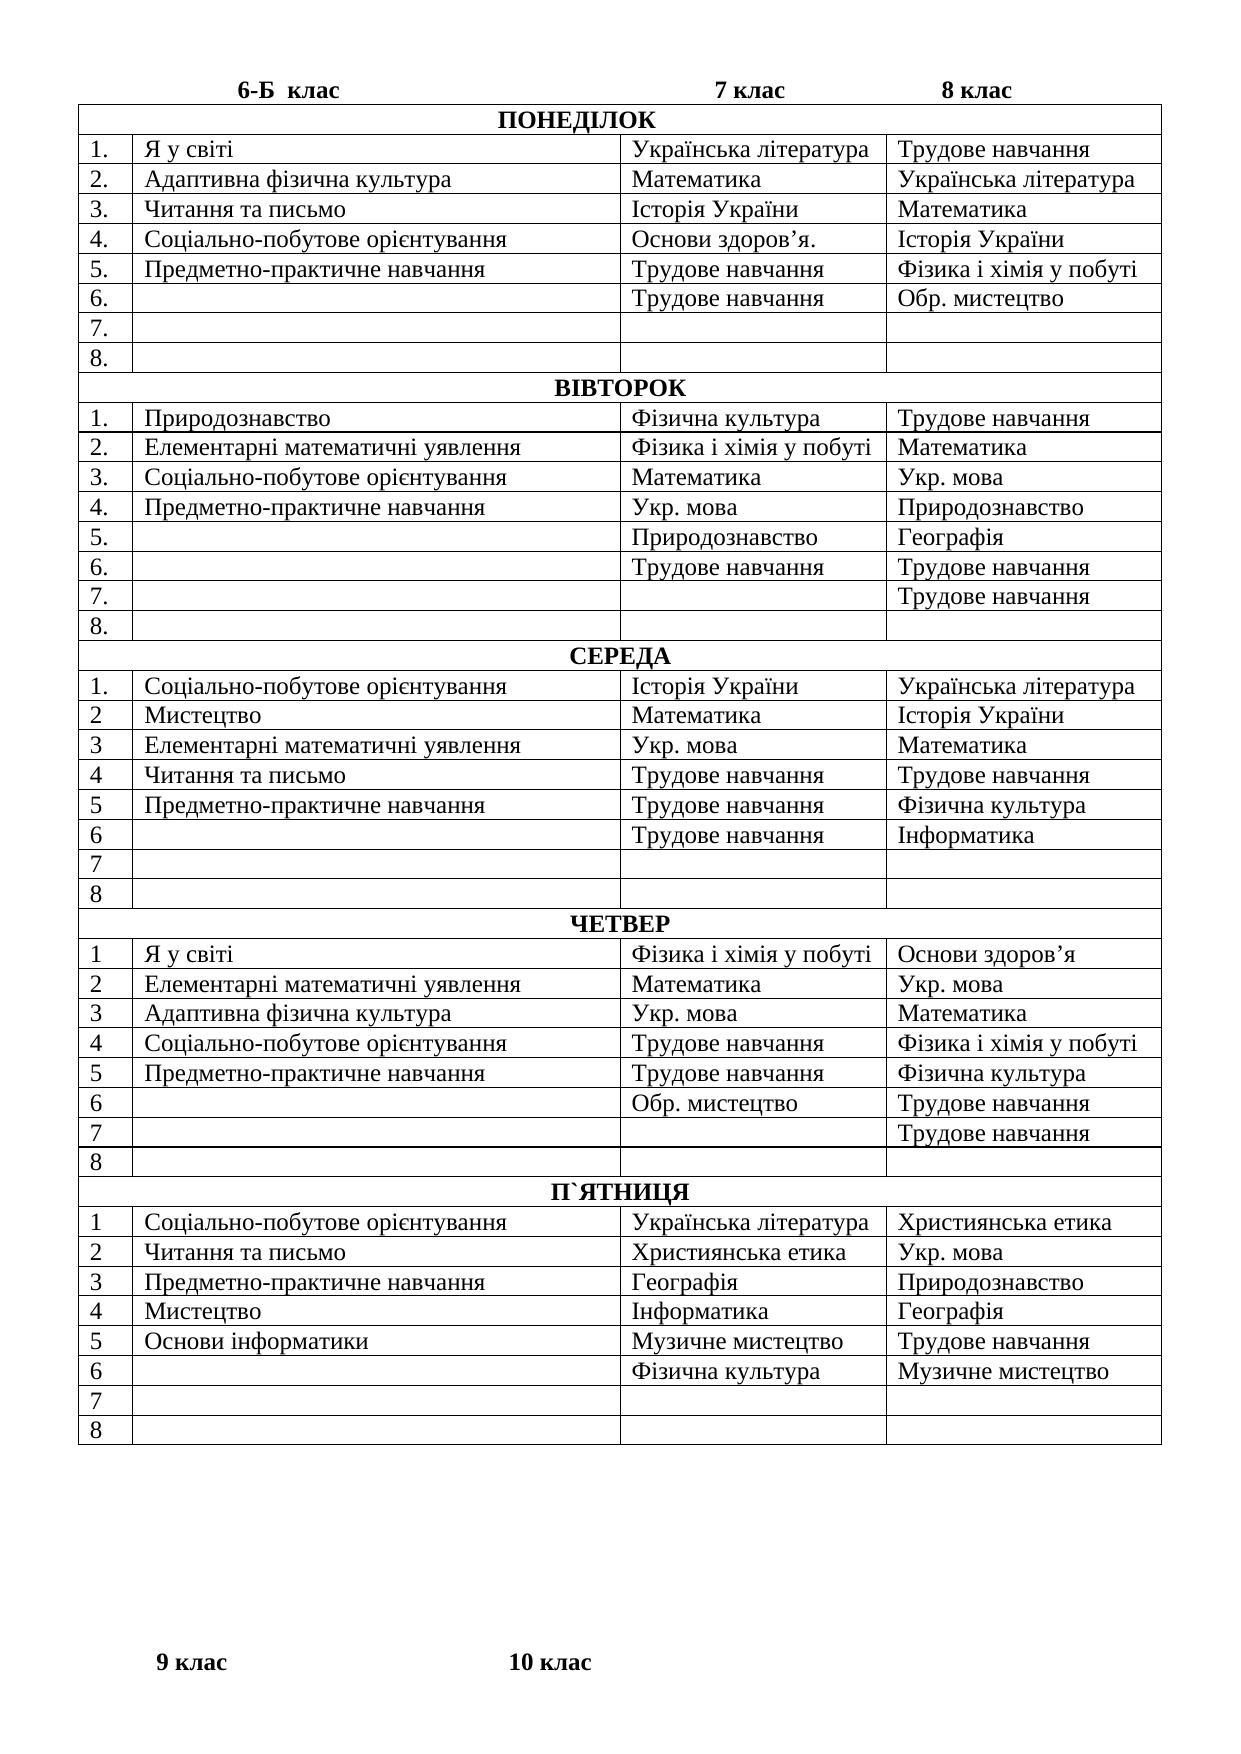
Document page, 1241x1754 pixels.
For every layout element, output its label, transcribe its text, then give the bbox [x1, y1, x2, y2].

table_cell Елементарні математичні уявлення [133, 969, 620, 997]
table_cell [133, 313, 620, 342]
table_cell Основи здоров’я. [621, 224, 886, 253]
table_cell 5. [79, 522, 132, 551]
table_cell 6 [79, 820, 132, 848]
table_cell Трудове навчання [621, 552, 886, 580]
table_cell Укр. мова [621, 492, 886, 521]
table_cell [621, 1386, 886, 1414]
table_cell Основи інформатики [133, 1326, 620, 1355]
table_cell Українська література [621, 1207, 886, 1236]
table_cell Історія України [621, 194, 886, 223]
table_cell [133, 1118, 620, 1146]
table_cell Соціально-побутове орієнтування [133, 1028, 620, 1057]
table_cell Предметно-практичне навчання [133, 790, 620, 819]
table_cell [133, 552, 620, 580]
table_cell Укр. мова [887, 1237, 1161, 1266]
table_cell [133, 1386, 620, 1414]
table_cell Адаптивна фізична культура [133, 164, 620, 193]
table_header ПОНЕДІЛОК [79, 105, 1161, 133]
table_cell Історія України [887, 224, 1161, 253]
table_cell Трудове навчання [887, 760, 1161, 789]
table_cell [621, 1148, 886, 1176]
table_cell 8. [79, 343, 132, 372]
table_cell Християнська етика [621, 1237, 886, 1266]
table_cell [621, 1416, 886, 1444]
table_cell 1. [79, 403, 132, 431]
table_cell [621, 611, 886, 640]
table_cell Трудове навчання [887, 552, 1161, 580]
table_cell Українська література [887, 164, 1161, 193]
table_cell Фізика і хімія у побуті [887, 1028, 1161, 1057]
table_cell Фізична культура [621, 403, 886, 431]
table_cell Предметно-практичне навчання [133, 492, 620, 521]
table_cell [621, 313, 886, 342]
table_cell [133, 1148, 620, 1176]
table_cell Історія України [887, 701, 1161, 729]
table_cell [133, 1416, 620, 1444]
table_cell 1 [79, 1207, 132, 1236]
table_cell 5. [79, 254, 132, 282]
table_cell Предметно-практичне навчання [133, 1267, 620, 1295]
table_cell Трудове навчання [621, 1028, 886, 1057]
table_cell 4. [79, 492, 132, 521]
table_cell 5 [79, 1058, 132, 1087]
table_cell Фізична культура [887, 790, 1161, 819]
table_cell СЕРЕДА [79, 641, 1161, 670]
table_cell 3 [79, 1267, 132, 1295]
table_cell Природознавство [133, 403, 620, 431]
table_cell [887, 1416, 1161, 1444]
table_cell Соціально-побутове орієнтування [133, 1207, 620, 1236]
table_cell 7. [79, 313, 132, 342]
text 6-Б клас 7 клас 8 клас [75, 75, 1165, 104]
table_cell Математика [887, 999, 1161, 1027]
table_cell Трудове навчання [887, 1088, 1161, 1117]
table_cell Я у світі [133, 135, 620, 163]
table_cell [887, 313, 1161, 342]
table_cell [133, 522, 620, 551]
table_cell Основи здоров’я [887, 939, 1161, 968]
table_cell [887, 1386, 1161, 1414]
table_cell Фізика і хімія у побуті [621, 433, 886, 461]
table_cell Музичне мистецтво [621, 1326, 886, 1355]
table_cell Математика [621, 969, 886, 997]
table_cell Математика [887, 730, 1161, 759]
table_cell 7. [79, 581, 132, 610]
table_cell Математика [621, 701, 886, 729]
table_cell Соціально-побутове орієнтування [133, 462, 620, 491]
table_cell Елементарні математичні уявлення [133, 730, 620, 759]
table_cell Трудове навчання [621, 790, 886, 819]
table_cell Християнська етика [887, 1207, 1161, 1236]
table_cell [133, 581, 620, 610]
table_cell Історія України [621, 671, 886, 699]
table_cell Природознавство [887, 1267, 1161, 1295]
table_cell Обр. мистецтво [887, 284, 1161, 312]
table_cell Укр. мова [887, 462, 1161, 491]
table_cell 3 [79, 999, 132, 1027]
table_cell 6. [79, 284, 132, 312]
table_cell Математика [621, 462, 886, 491]
table_cell Географія [887, 522, 1161, 551]
table_cell Трудове навчання [621, 254, 886, 282]
table_cell Мистецтво [133, 1296, 620, 1325]
table_cell [621, 879, 886, 908]
table_cell [621, 343, 886, 372]
table_cell [887, 879, 1161, 908]
table_cell ВІВТОРОК [79, 373, 1161, 402]
table_cell Читання та письмо [133, 1237, 620, 1266]
table_cell [133, 284, 620, 312]
table_cell Математика [621, 164, 886, 193]
table_cell 8 [79, 879, 132, 908]
table_cell 4. [79, 224, 132, 253]
table_cell Укр. мова [621, 999, 886, 1027]
table_cell 1. [79, 671, 132, 699]
table_cell Адаптивна фізична культура [133, 999, 620, 1027]
table_cell [133, 611, 620, 640]
table_cell 8. [79, 611, 132, 640]
table_cell Географія [887, 1296, 1161, 1325]
table_cell Трудове навчання [887, 1118, 1161, 1146]
table_cell Трудове навчання [621, 1058, 886, 1087]
table_cell 6 [79, 1356, 132, 1385]
table_cell [133, 850, 620, 878]
table_cell Трудове навчання [887, 403, 1161, 431]
table_cell 2 [79, 701, 132, 729]
table_cell [133, 879, 620, 908]
table_cell 5 [79, 790, 132, 819]
table_cell 1. [79, 135, 132, 163]
table_cell [621, 850, 886, 878]
table_cell 8 [79, 1416, 132, 1444]
table_cell Фізика і хімія у побуті [887, 254, 1161, 282]
table_cell [133, 1088, 620, 1117]
table_cell 6. [79, 552, 132, 580]
table_cell Соціально-побутове орієнтування [133, 671, 620, 699]
table_cell 4 [79, 1296, 132, 1325]
table_cell 2 [79, 1237, 132, 1266]
table_cell Читання та письмо [133, 194, 620, 223]
table_cell Фізика і хімія у побуті [621, 939, 886, 968]
table_cell Українська література [887, 671, 1161, 699]
table_cell 6 [79, 1088, 132, 1117]
table_cell Я у світі [133, 939, 620, 968]
table_cell Математика [887, 433, 1161, 461]
table_cell Читання та письмо [133, 760, 620, 789]
table_cell Фізична культура [887, 1058, 1161, 1087]
table_cell 8 [79, 1148, 132, 1176]
table_cell Укр. мова [621, 730, 886, 759]
table_cell [887, 1148, 1161, 1176]
table_cell Предметно-практичне навчання [133, 254, 620, 282]
table_cell 7 [79, 850, 132, 878]
table_cell 3. [79, 194, 132, 223]
table_cell 2. [79, 433, 132, 461]
table_cell Трудове навчання [887, 135, 1161, 163]
table_cell Трудове навчання [887, 581, 1161, 610]
table_cell 7 [79, 1386, 132, 1414]
table_cell Інформатика [621, 1296, 886, 1325]
table_cell Трудове навчання [621, 284, 886, 312]
table_cell [133, 1356, 620, 1385]
table_cell Математика [887, 194, 1161, 223]
table_cell Фізична культура [621, 1356, 886, 1385]
table_cell 2 [79, 969, 132, 997]
table_cell Трудове навчання [887, 1326, 1161, 1355]
table_cell 3. [79, 462, 132, 491]
table_cell 7 [79, 1118, 132, 1146]
table_cell 2. [79, 164, 132, 193]
table_cell Укр. мова [887, 969, 1161, 997]
table_cell Трудове навчання [621, 760, 886, 789]
table_cell Елементарні математичні уявлення [133, 433, 620, 461]
table_cell [621, 1118, 886, 1146]
table_cell Українська література [621, 135, 886, 163]
table_cell Предметно-практичне навчання [133, 1058, 620, 1087]
table_cell [887, 850, 1161, 878]
table_cell Музичне мистецтво [887, 1356, 1161, 1385]
table_cell [621, 581, 886, 610]
table_cell Географія [621, 1267, 886, 1295]
table_cell 4 [79, 760, 132, 789]
table_cell Соціально-побутове орієнтування [133, 224, 620, 253]
table_cell 4 [79, 1028, 132, 1057]
table_cell 1 [79, 939, 132, 968]
table_cell 5 [79, 1326, 132, 1355]
table_cell Природознавство [621, 522, 886, 551]
table_cell Мистецтво [133, 701, 620, 729]
table_cell Трудове навчання [621, 820, 886, 848]
table_cell ЧЕТВЕР [79, 909, 1161, 938]
table_cell 3 [79, 730, 132, 759]
table_cell [133, 343, 620, 372]
table_cell Інформатика [887, 820, 1161, 848]
table_cell Обр. мистецтво [621, 1088, 886, 1117]
table_cell [887, 343, 1161, 372]
table_cell П`ЯТНИЦЯ [79, 1177, 1161, 1206]
table_cell Природознавство [887, 492, 1161, 521]
table_cell [887, 611, 1161, 640]
text 9 клас 10 клас [75, 1647, 1165, 1675]
table_cell [133, 820, 620, 848]
